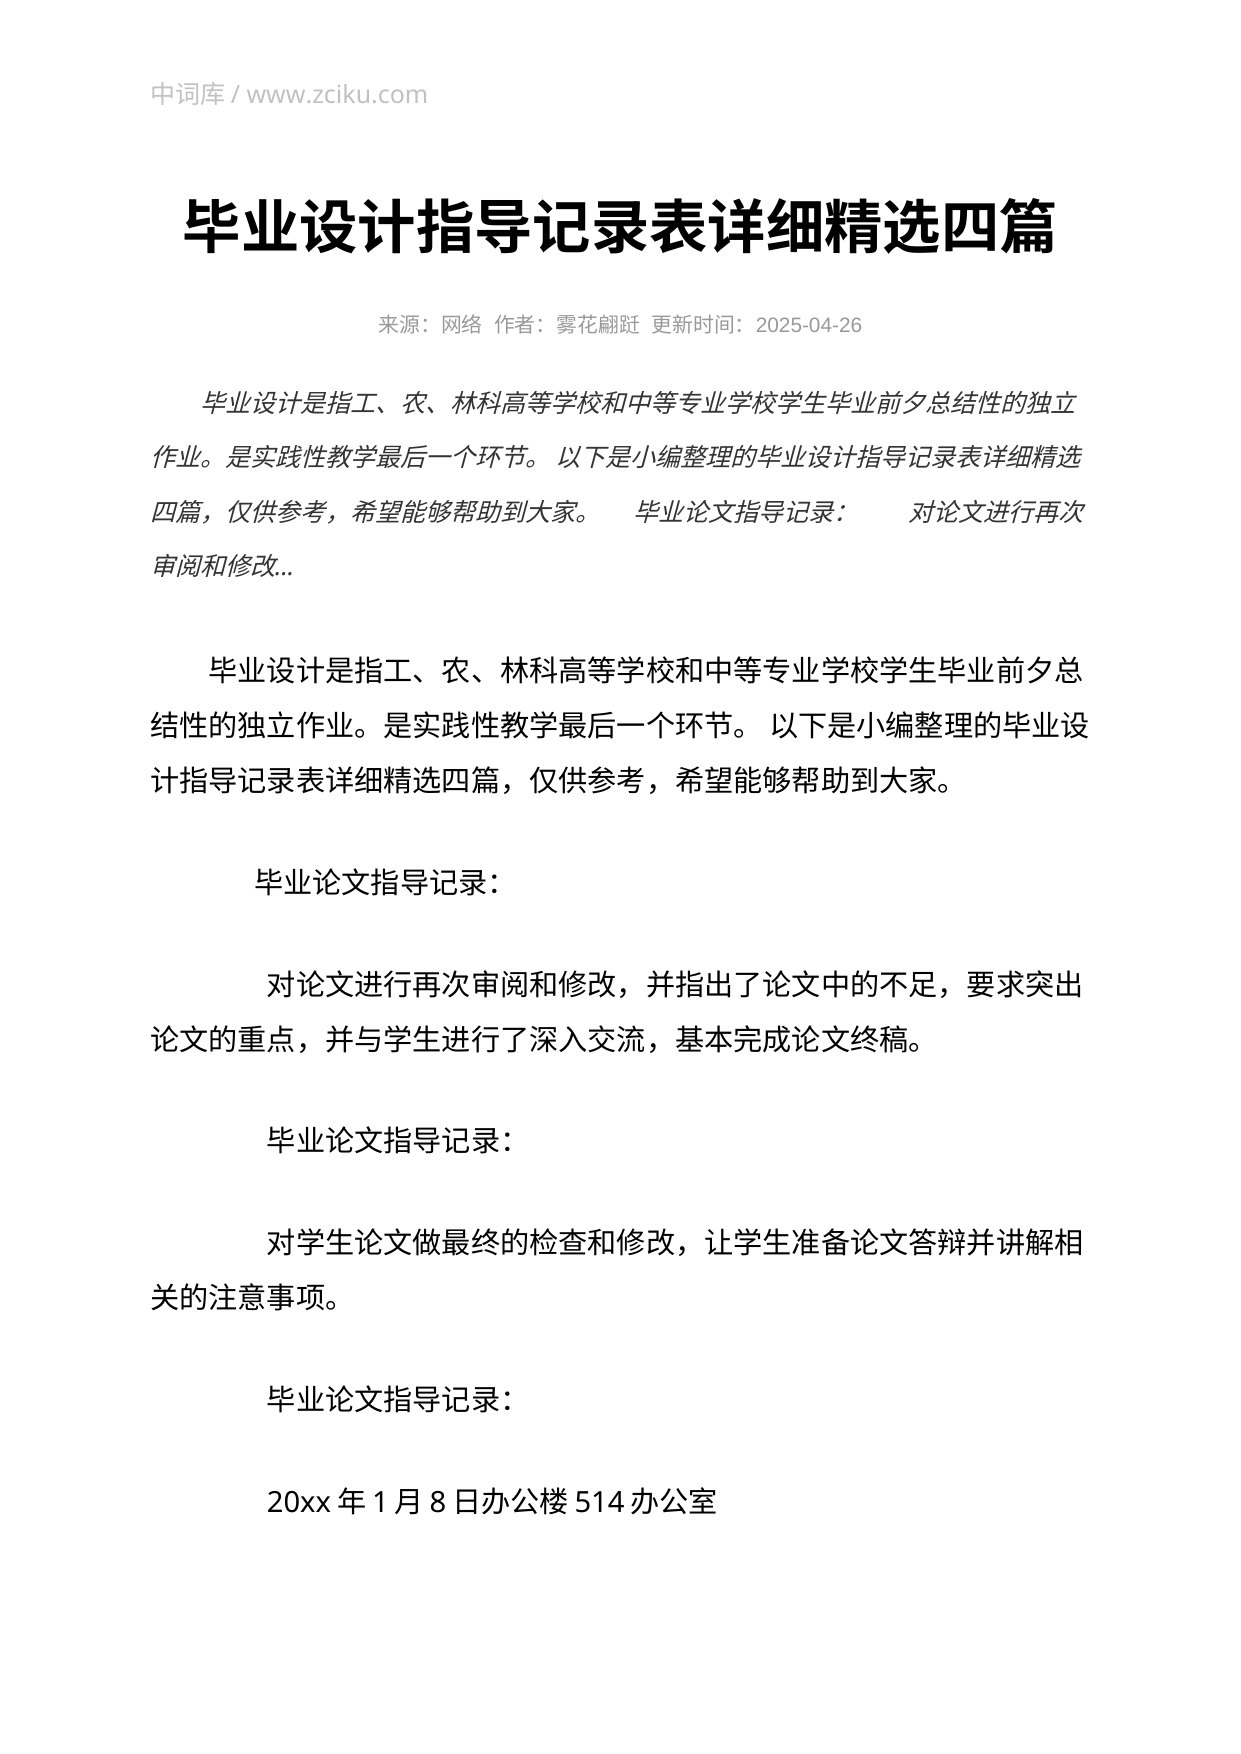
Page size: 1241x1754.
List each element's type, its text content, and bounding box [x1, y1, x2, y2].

text 毕业论文指导记录： [150, 1376, 1090, 1419]
text 对学生论文做最终的检查和修改，让学生准备论文答辩并讲解相关的注意事项。 [150, 1220, 1090, 1317]
text 对论文进行再次审阅和修改，并指出了论文中的不足，要求突出论文的重点，并与学生进行了深入交流，基本完成论文终稿。 [150, 961, 1090, 1058]
text 20xx年1月8日办公楼514办公室 [150, 1478, 1090, 1521]
text 毕业设计是指工、农、林科高等学校和中等专业学校学生毕业前夕总结性的独立作业。是实践性教学最后一个环节。 以下是小编整理的毕业设计指导记录表详细精选四篇，仅供参考，希望能够帮助到大家。 [150, 648, 1090, 800]
text 来源：网络 作者：雾花翩跹 更新时间：2025-04-26 [150, 313, 1090, 337]
subtitle 毕业设计指导记录表详细精选四篇 [150, 181, 1090, 266]
text 毕业论文指导记录： [150, 859, 1090, 902]
text 毕业设计是指工、农、林科高等学校和中等专业学校学生毕业前夕总结性的独立作业。是实践性教学最后一个环节。 以下是小编整理的毕业设计指导记录表详细精选四篇，仅供参考，希望能够帮助到大家。 毕业论文指导记录： 对论文进行再次审阅和修改... [150, 383, 1090, 583]
text 毕业论文指导记录： [150, 1118, 1090, 1160]
